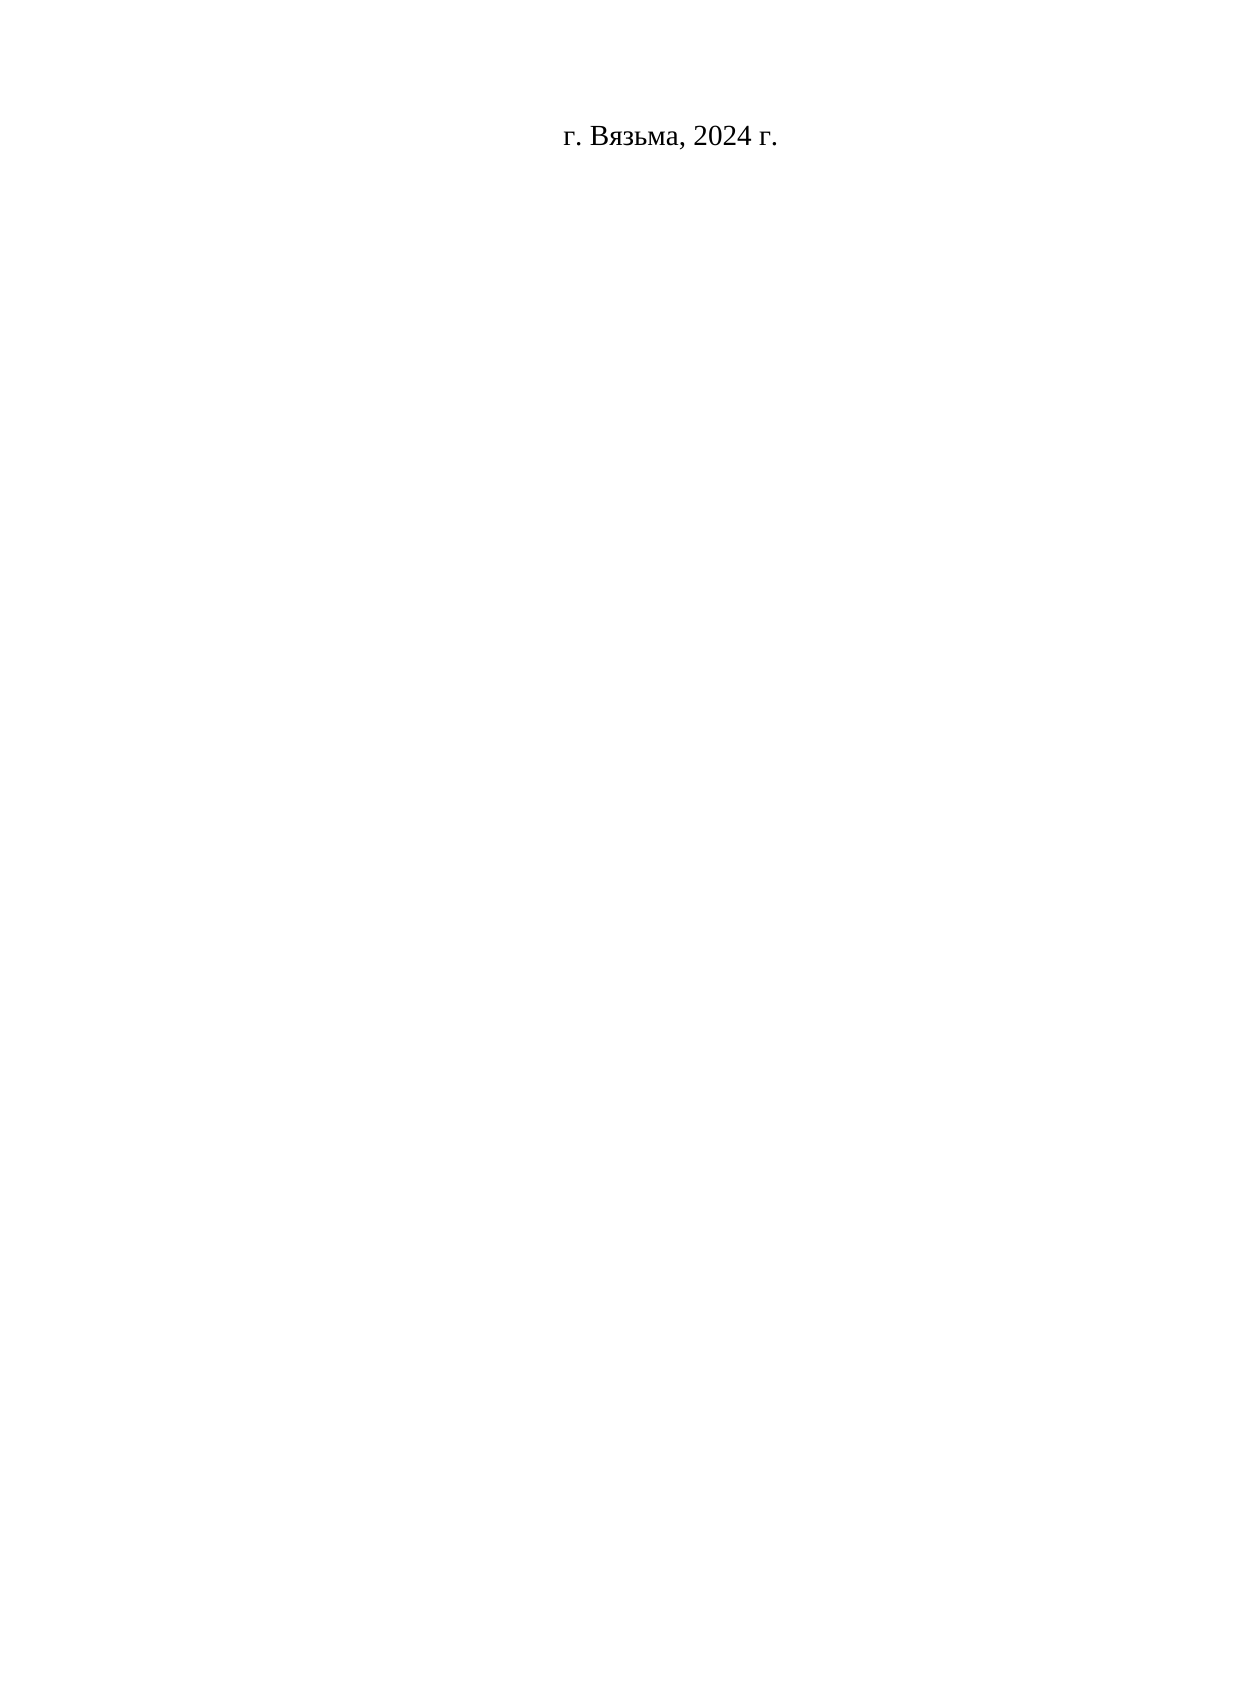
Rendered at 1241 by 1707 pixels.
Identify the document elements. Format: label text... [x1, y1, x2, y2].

text г. Вязьма, 2024 г. [190, 118, 1152, 152]
